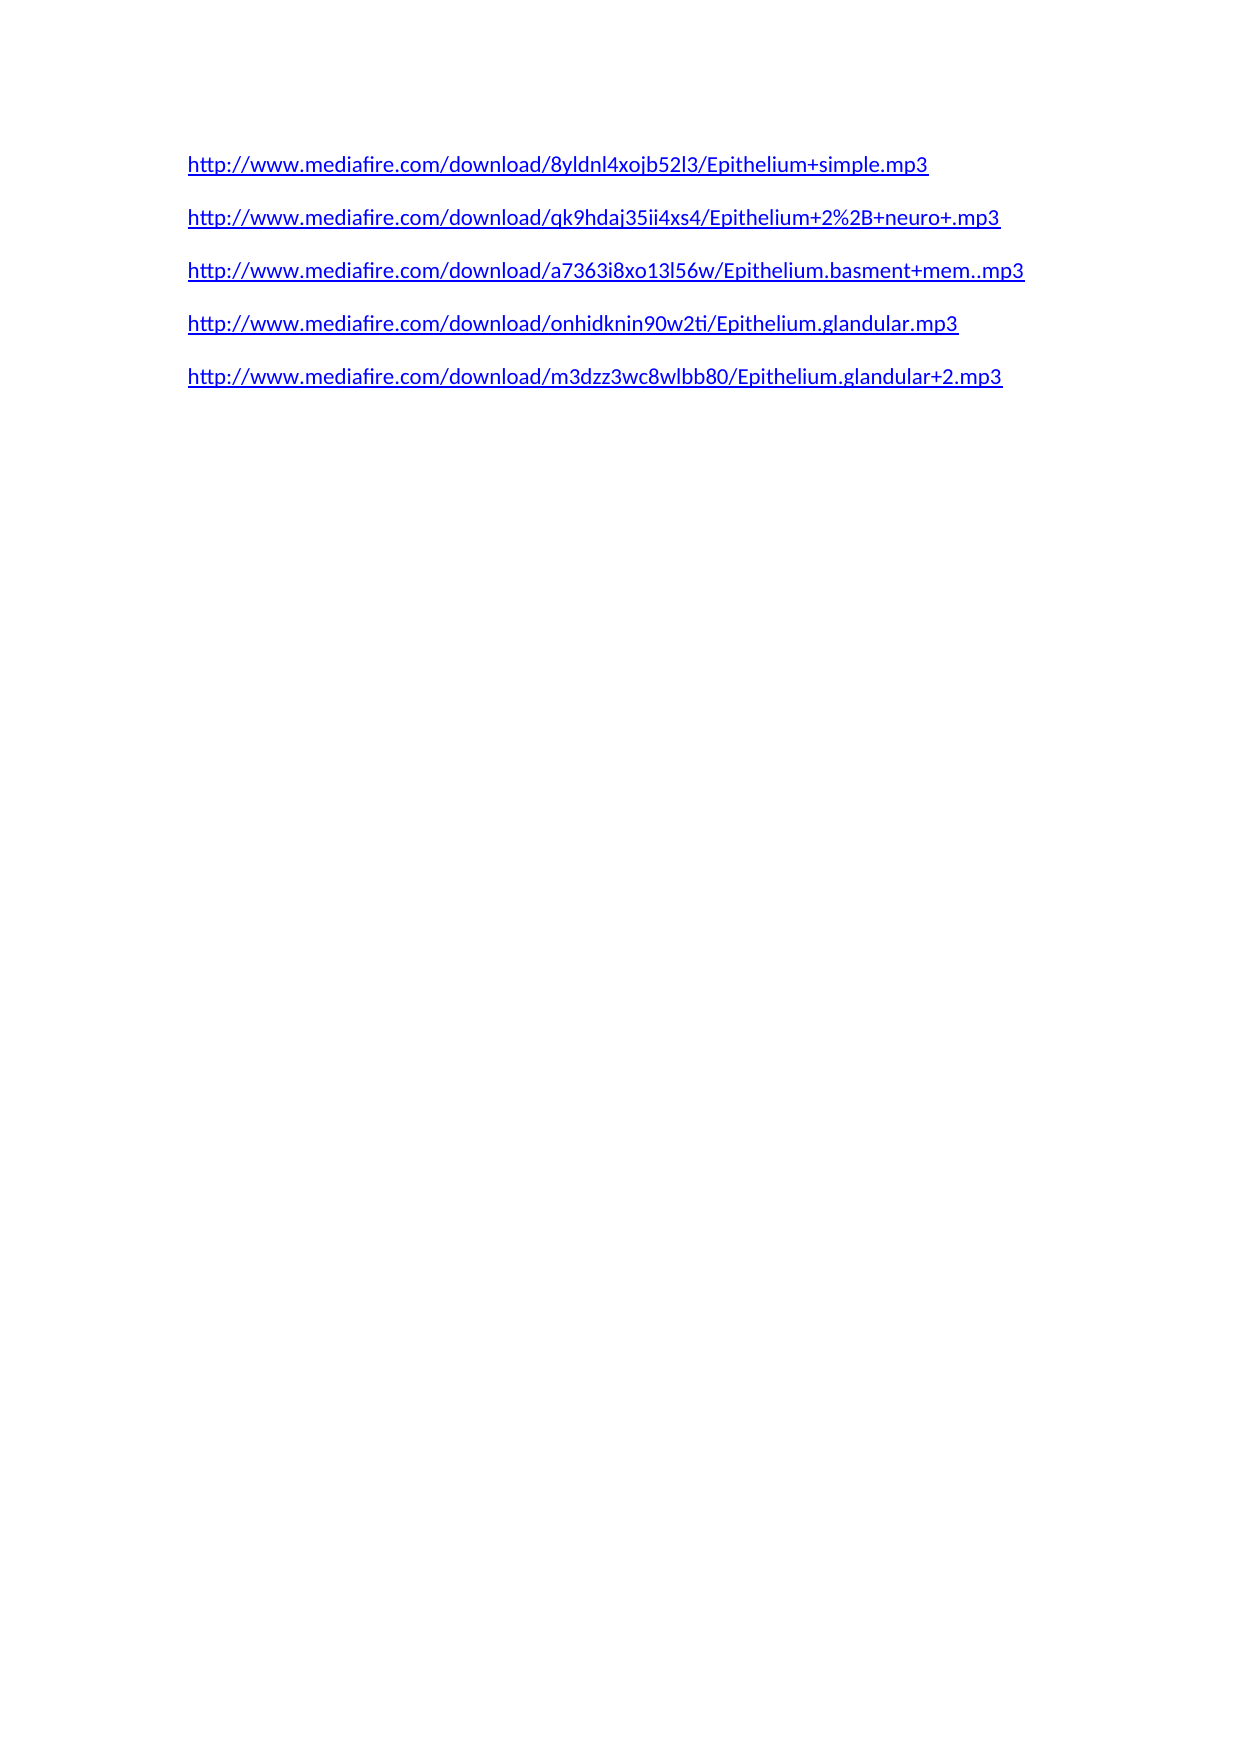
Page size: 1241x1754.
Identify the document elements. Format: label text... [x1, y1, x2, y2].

text http://www.mediafire.com/download/a7363i8xo13l56w/Epithelium.basment+mem..mp3 [187, 256, 1053, 284]
text http://www.mediafire.com/download/qk9hdaj35ii4xs4/Epithelium+2%2B+neuro+.mp3 [187, 203, 1053, 231]
text http://www.mediafire.com/download/onhidknin90w2ti/Epithelium.glandular.mp3 [187, 309, 1053, 337]
text http://www.mediafire.com/download/8yldnl4xojb52l3/Epithelium+simple.mp3 [187, 150, 1053, 178]
text http://www.mediafire.com/download/m3dzz3wc8wlbb80/Epithelium.glandular+2.mp3 [187, 362, 1053, 390]
